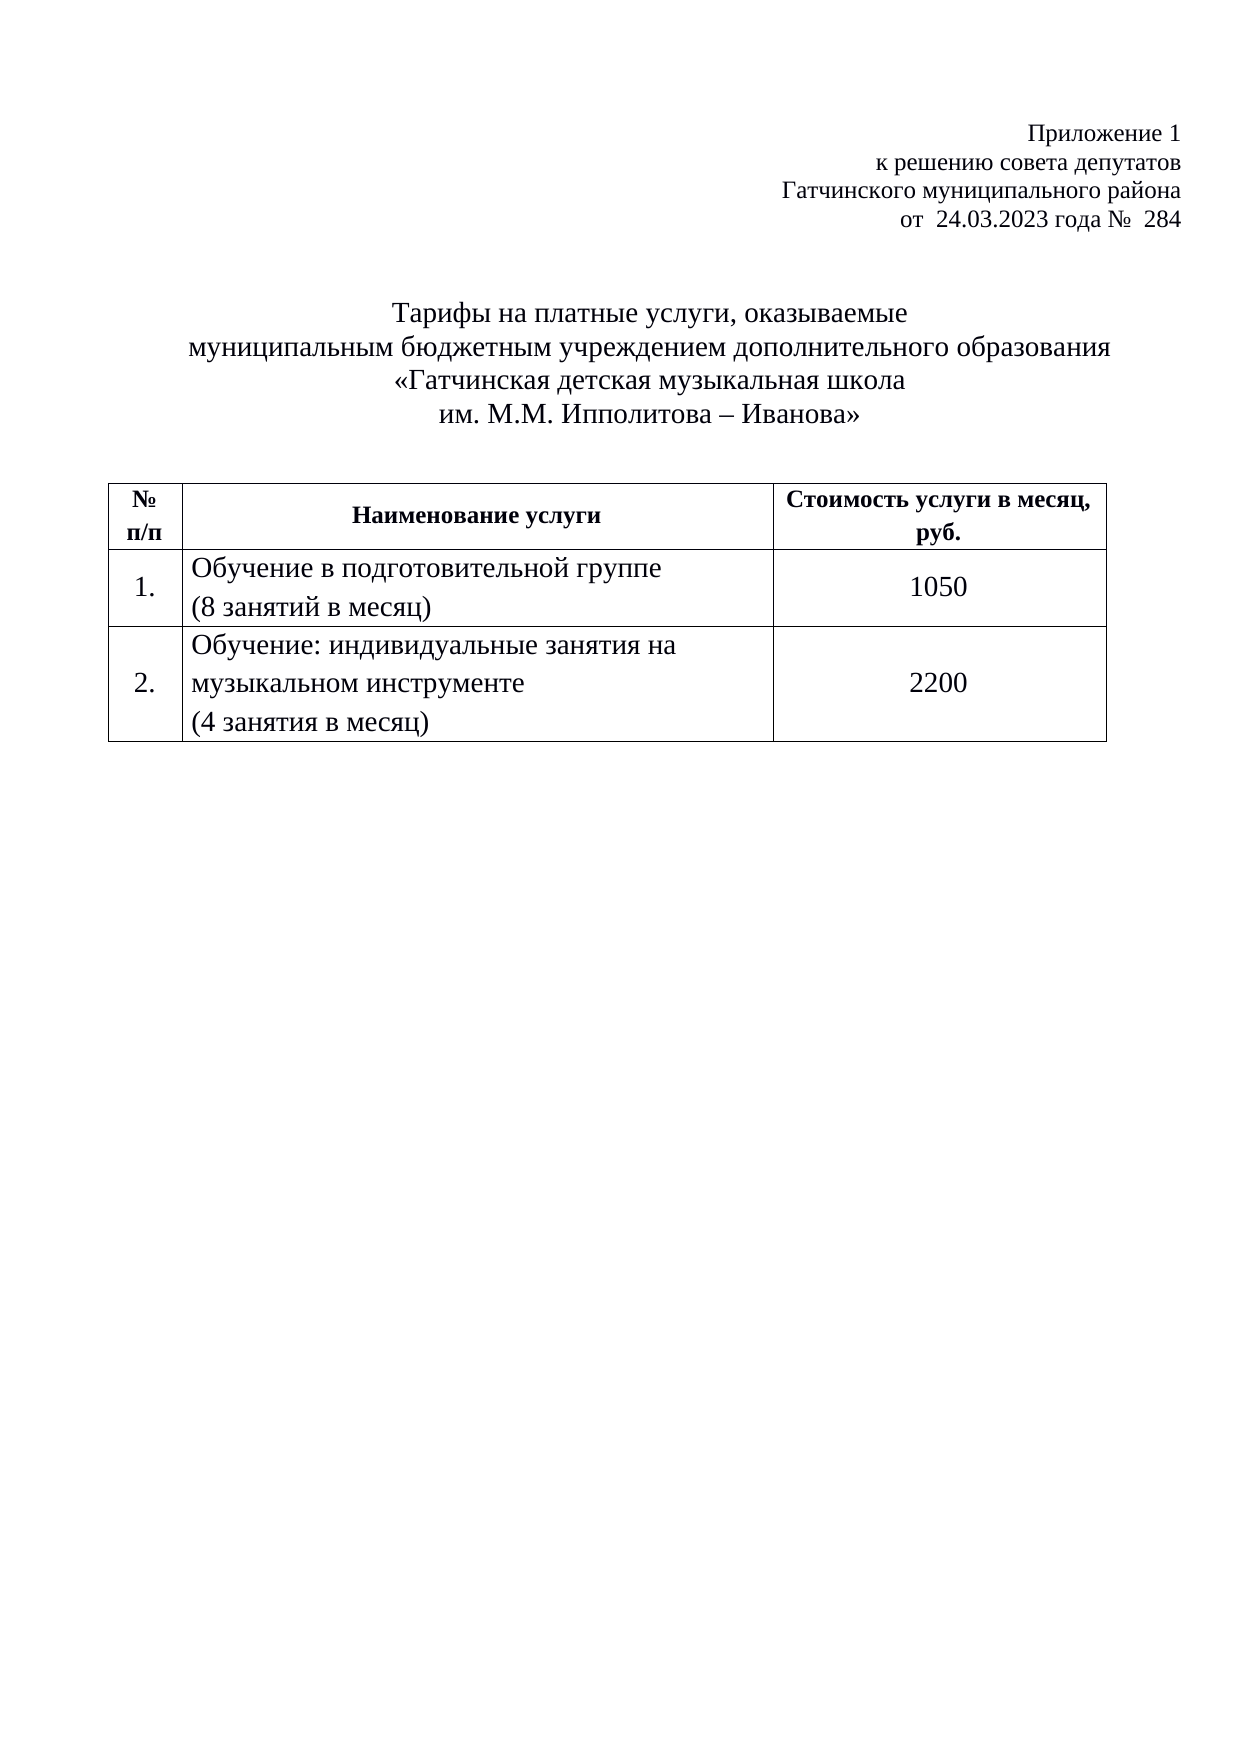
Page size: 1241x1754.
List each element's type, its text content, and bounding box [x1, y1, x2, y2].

text муниципальным бюджетным учреждением дополнительного образования [118, 329, 1181, 362]
text Приложение 1 [587, 118, 1181, 147]
table_cell Обучение в подготовительной группе (8 занятий в месяц) [183, 550, 773, 626]
table_cell 1050 [774, 550, 1106, 626]
table_header Стоимость услуги в месяц, руб. [774, 484, 1106, 549]
table_cell 2200 [774, 627, 1106, 741]
table_header № п/п [109, 484, 182, 549]
text Гатчинского муниципального района [587, 176, 1181, 204]
text «Гатчинская детская музыкальная школа [118, 362, 1181, 396]
text им. М.М. Ипполитова – Иванова» [118, 396, 1181, 429]
table_cell Обучение: индивидуальные занятия на музыкальном инструменте (4 занятия в месяц) [183, 627, 773, 741]
table_cell 1. [109, 550, 182, 626]
table_cell 2. [109, 627, 182, 741]
text к решению совета депутатов [587, 147, 1181, 176]
text Тарифы на платные услуги, оказываемые [118, 295, 1181, 329]
table_header Наименование услуги [183, 484, 773, 549]
text от 24.03.2023 года № 284 [587, 204, 1181, 233]
